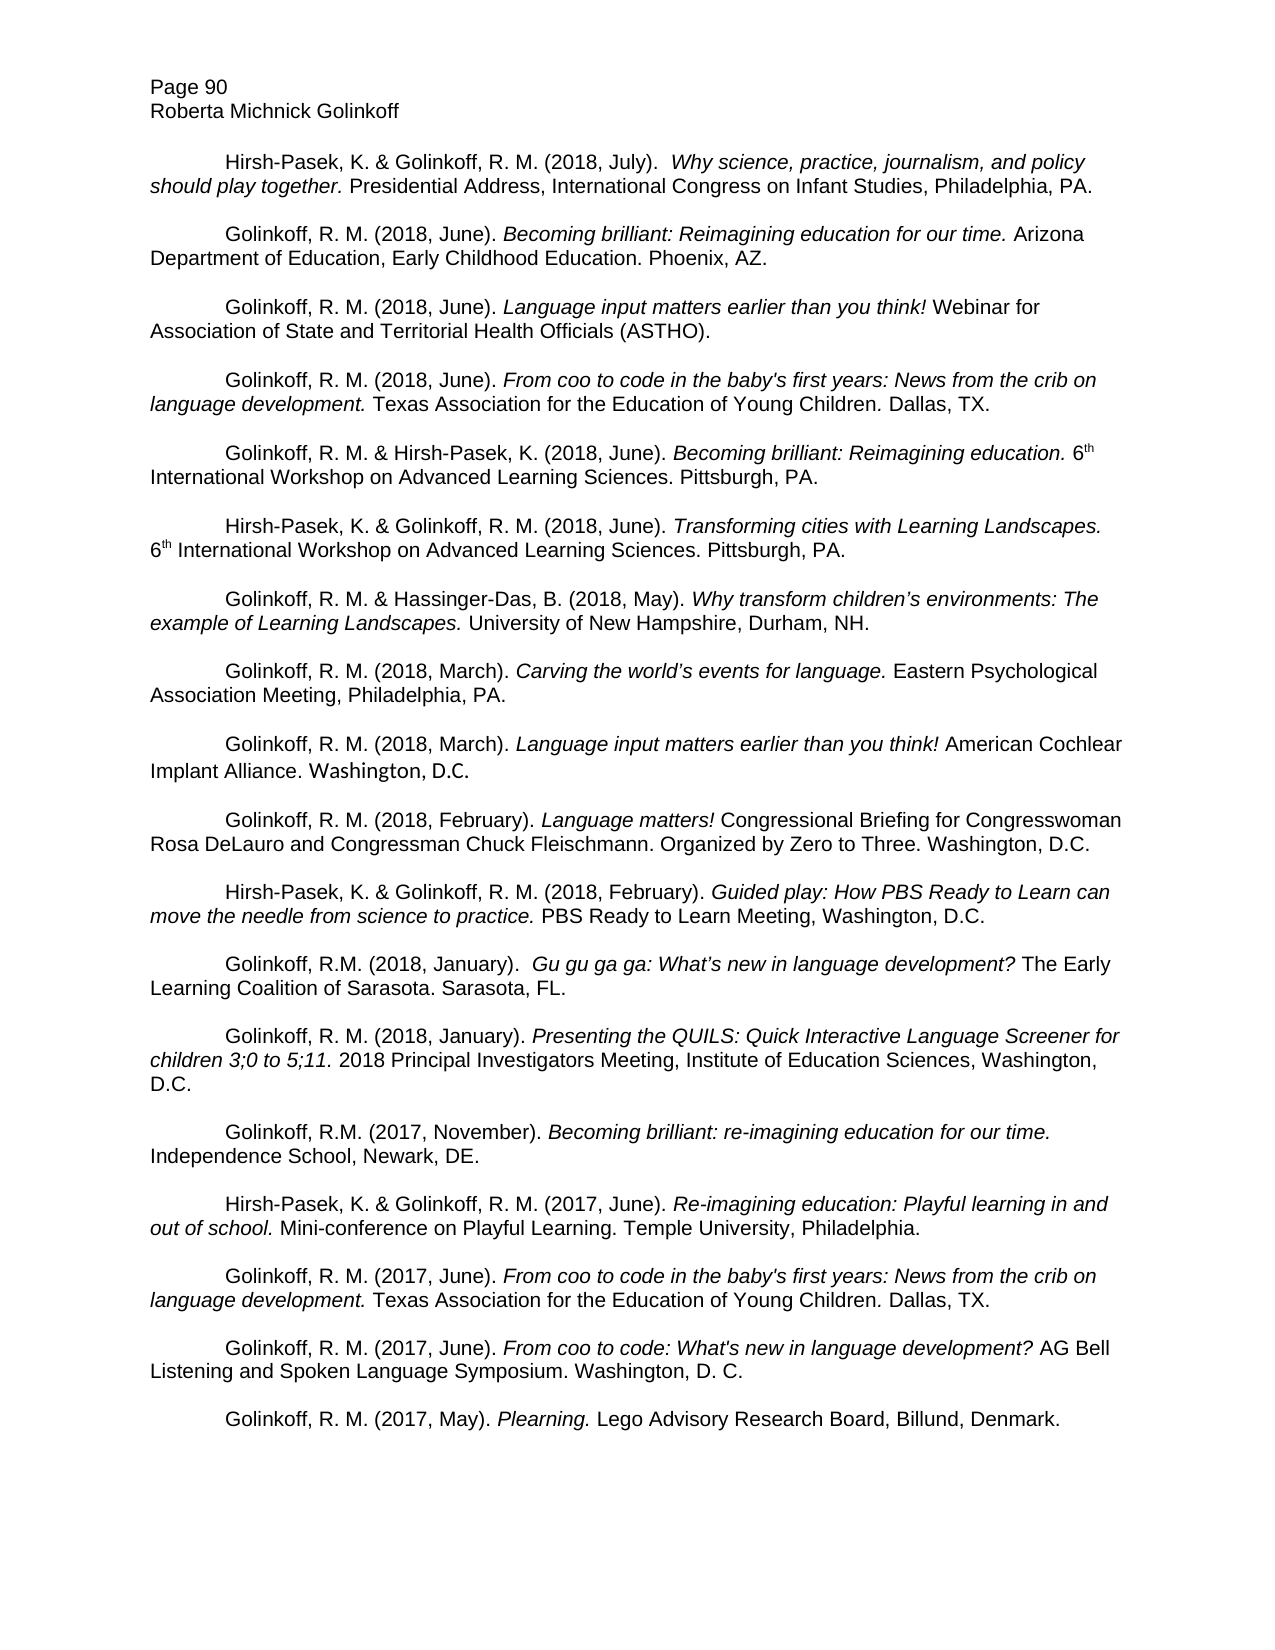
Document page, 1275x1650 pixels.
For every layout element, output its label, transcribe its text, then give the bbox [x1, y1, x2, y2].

text Golinkoff, R. M. (2018, March). Language input matters earlier than you think! American Cochlear Implant Alliance. Washington, D.C. [150, 732, 1125, 784]
text Hirsh-Pasek, K. & Golinkoff, R. M. (2018, June). Transforming cities with Learning Landscapes. 6th International Workshop on Advanced Learning Sciences. Pittsburgh, PA. [150, 513, 1125, 561]
text Golinkoff, R. M. (2018, June). Becoming brilliant: Reimagining education for our time. Arizona Department of Education, Early Childhood Education. Phoenix, AZ. [150, 222, 1125, 270]
text Golinkoff, R. M. & Hirsh-Pasek, K. (2018, June). Becoming brilliant: Reimagining education. 6th International Workshop on Advanced Learning Sciences. Pittsburgh, PA. [150, 441, 1125, 488]
text Hirsh-Pasek, K. & Golinkoff, R. M. (2018, February). Guided play: How PBS Ready to Learn can move the needle from science to practice. PBS Ready to Learn Meeting, Washington, D.C. [150, 880, 1125, 928]
text Golinkoff, R.M. (2017, November). Becoming brilliant: re-imagining education for our time. Independence School, Newark, DE. [150, 1120, 1125, 1168]
text Golinkoff, R. M. (2018, January). Presenting the QUILS: Quick Interactive Language Screener for children 3;0 to 5;11. 2018 Principal Investigators Meeting, Institute of Education Sciences, Washington, D.C. [150, 1024, 1125, 1096]
text Golinkoff, R. M. (2017, May). Plearning. Lego Advisory Research Board, Billund, Denmark. [150, 1407, 1125, 1431]
text Golinkoff, R. M. (2018, February). Language matters! Congressional Briefing for Congresswoman Rosa DeLauro and Congressman Chuck Fleischmann. Organized by Zero to Three. Washington, D.C. [150, 808, 1125, 856]
text Golinkoff, R. M. (2017, June). From coo to code: What's new in language development? AG Bell Listening and Spoken Language Symposium. Washington, D. C. [150, 1335, 1125, 1383]
text Golinkoff, R. M. (2018, March). Carving the world’s events for language. Eastern Psychological Association Meeting, Philadelphia, PA. [150, 659, 1125, 707]
text Golinkoff, R.M. (2018, January). Gu gu ga ga: What’s new in language development? The Early Learning Coalition of Sarasota. Sarasota, FL. [150, 952, 1125, 1000]
text Hirsh-Pasek, K. & Golinkoff, R. M. (2017, June). Re-imagining education: Playful learning in and out of school. Mini-conference on Playful Learning. Temple University, Philadelphia. [150, 1192, 1125, 1239]
text Golinkoff, R. M. (2018, June). From coo to code in the baby's first years: News from the crib on language development. Texas Association for the Education of Young Children. Dallas, TX. [150, 368, 1125, 416]
text Hirsh-Pasek, K. & Golinkoff, R. M. (2018, July). Why science, practice, journalism, and policy should play together. Presidential Address, International Congress on Infant Studies, Philadelphia, PA. [150, 150, 1125, 198]
text Golinkoff, R. M. & Hassinger-Das, B. (2018, May). Why transform children’s environments: The example of Learning Landscapes. University of New Hampshire, Durham, NH. [150, 586, 1125, 634]
text Golinkoff, R. M. (2017, June). From coo to code in the baby's first years: News from the crib on language development. Texas Association for the Education of Young Children. Dallas, TX. [150, 1263, 1125, 1311]
text Golinkoff, R. M. (2018, June). Language input matters earlier than you think! Webinar for Association of State and Territorial Health Officials (ASTHO). [150, 295, 1125, 343]
